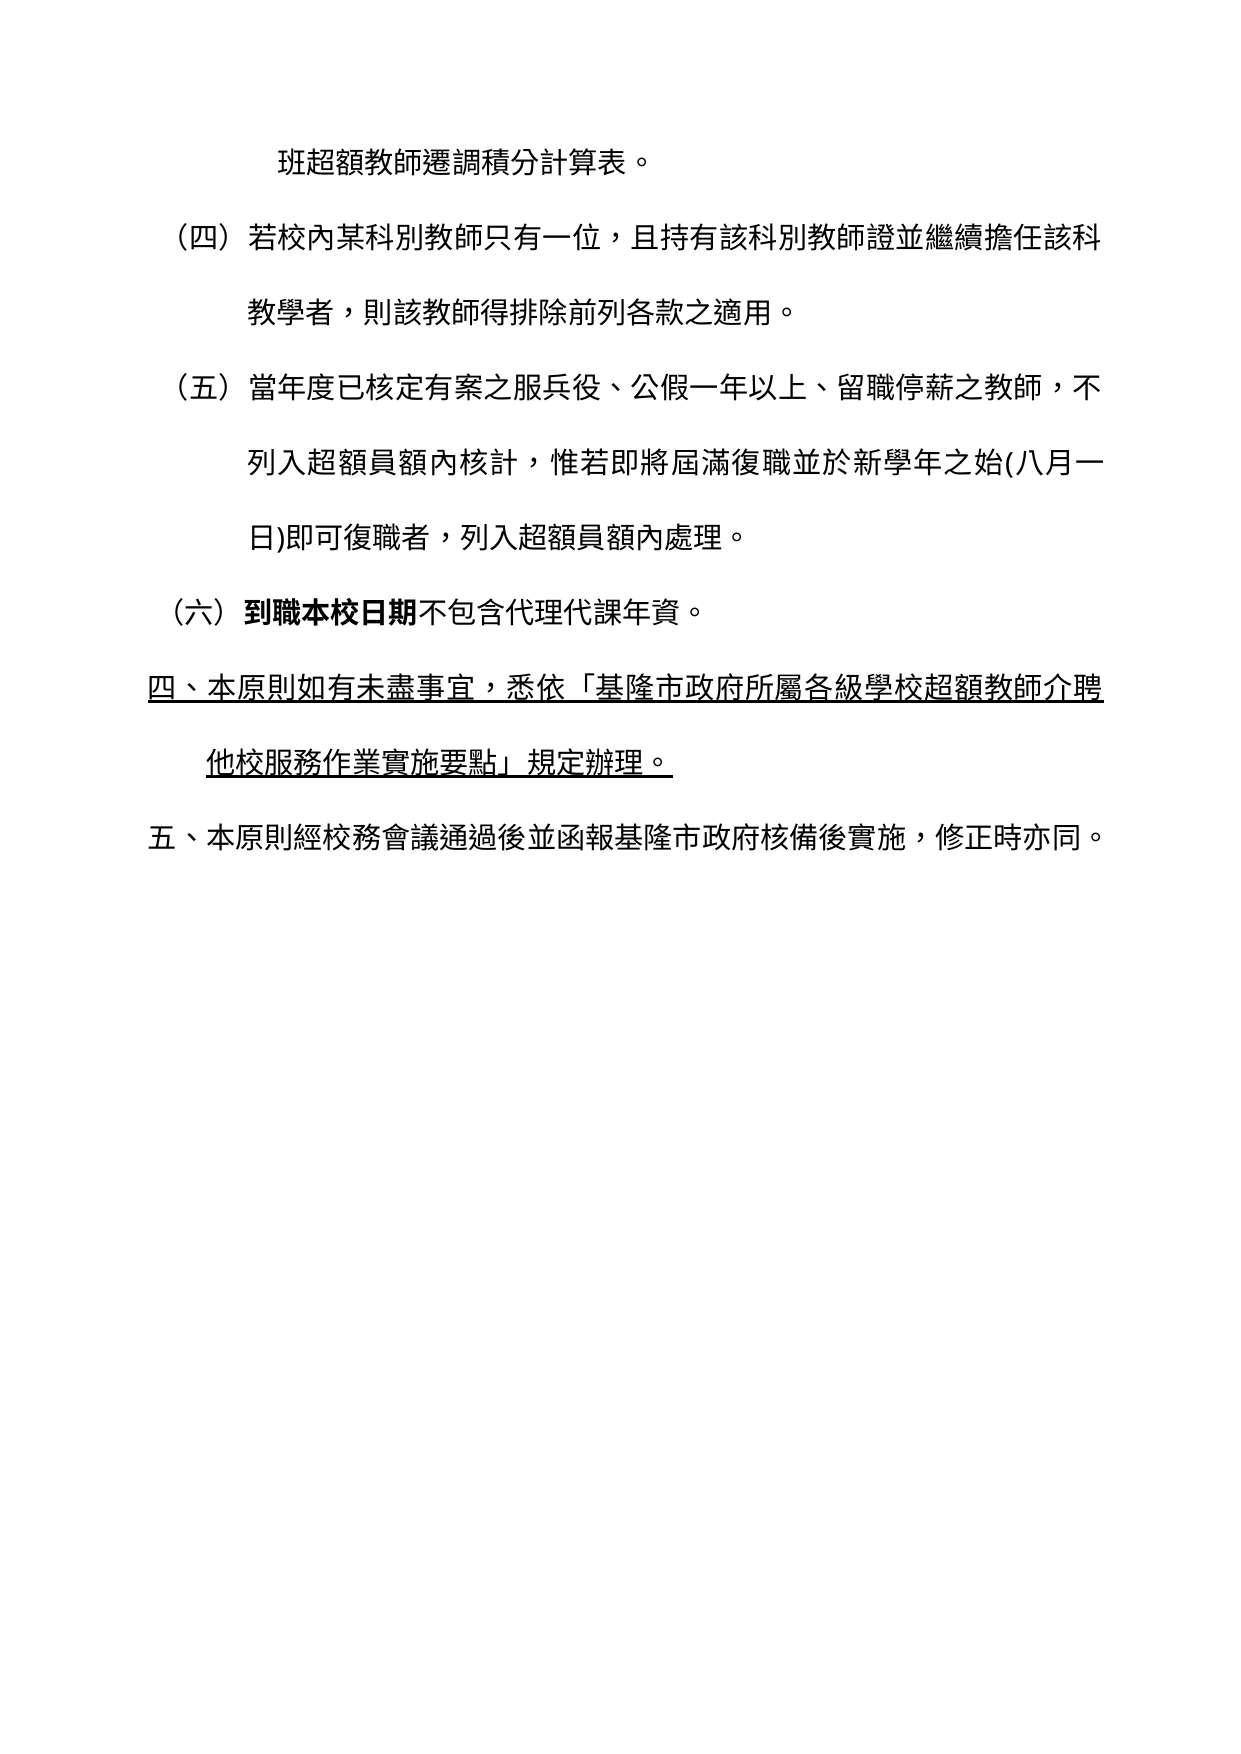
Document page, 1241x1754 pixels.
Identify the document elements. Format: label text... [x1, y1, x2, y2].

text 五、本原則經校務會議通過後並函報基隆市政府核備後實施，修正時亦同。 [148, 798, 1104, 873]
text 四、本原則如有未盡事宜，悉依「基隆市政府所屬各級學校超額教師介聘他校服務作業實施要點」規定辦理。 [148, 703, 1104, 798]
text （六）到職本校日期不包含代理代課年資。 [148, 573, 1104, 648]
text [248, 123, 1104, 198]
text 四、本原則如有未盡事宜，悉依「基隆市政府所屬各級學校超額教師介聘他校服務作業實施要點」規定辦理。 [148, 648, 1104, 700]
text （四）若校內某科別教師只有一位，且持有該科別教師證並繼續擔任該科教學者，則該教師得排除前列各款之適用。 [159, 198, 1104, 348]
text （五）當年度已核定有案之服兵役、公假一年以上、留職停薪之教師，不列入超額員額內核計，惟若即將屆滿復職並於新學年之始()即可復職者，列入超額員額內處理。 [159, 348, 1104, 573]
